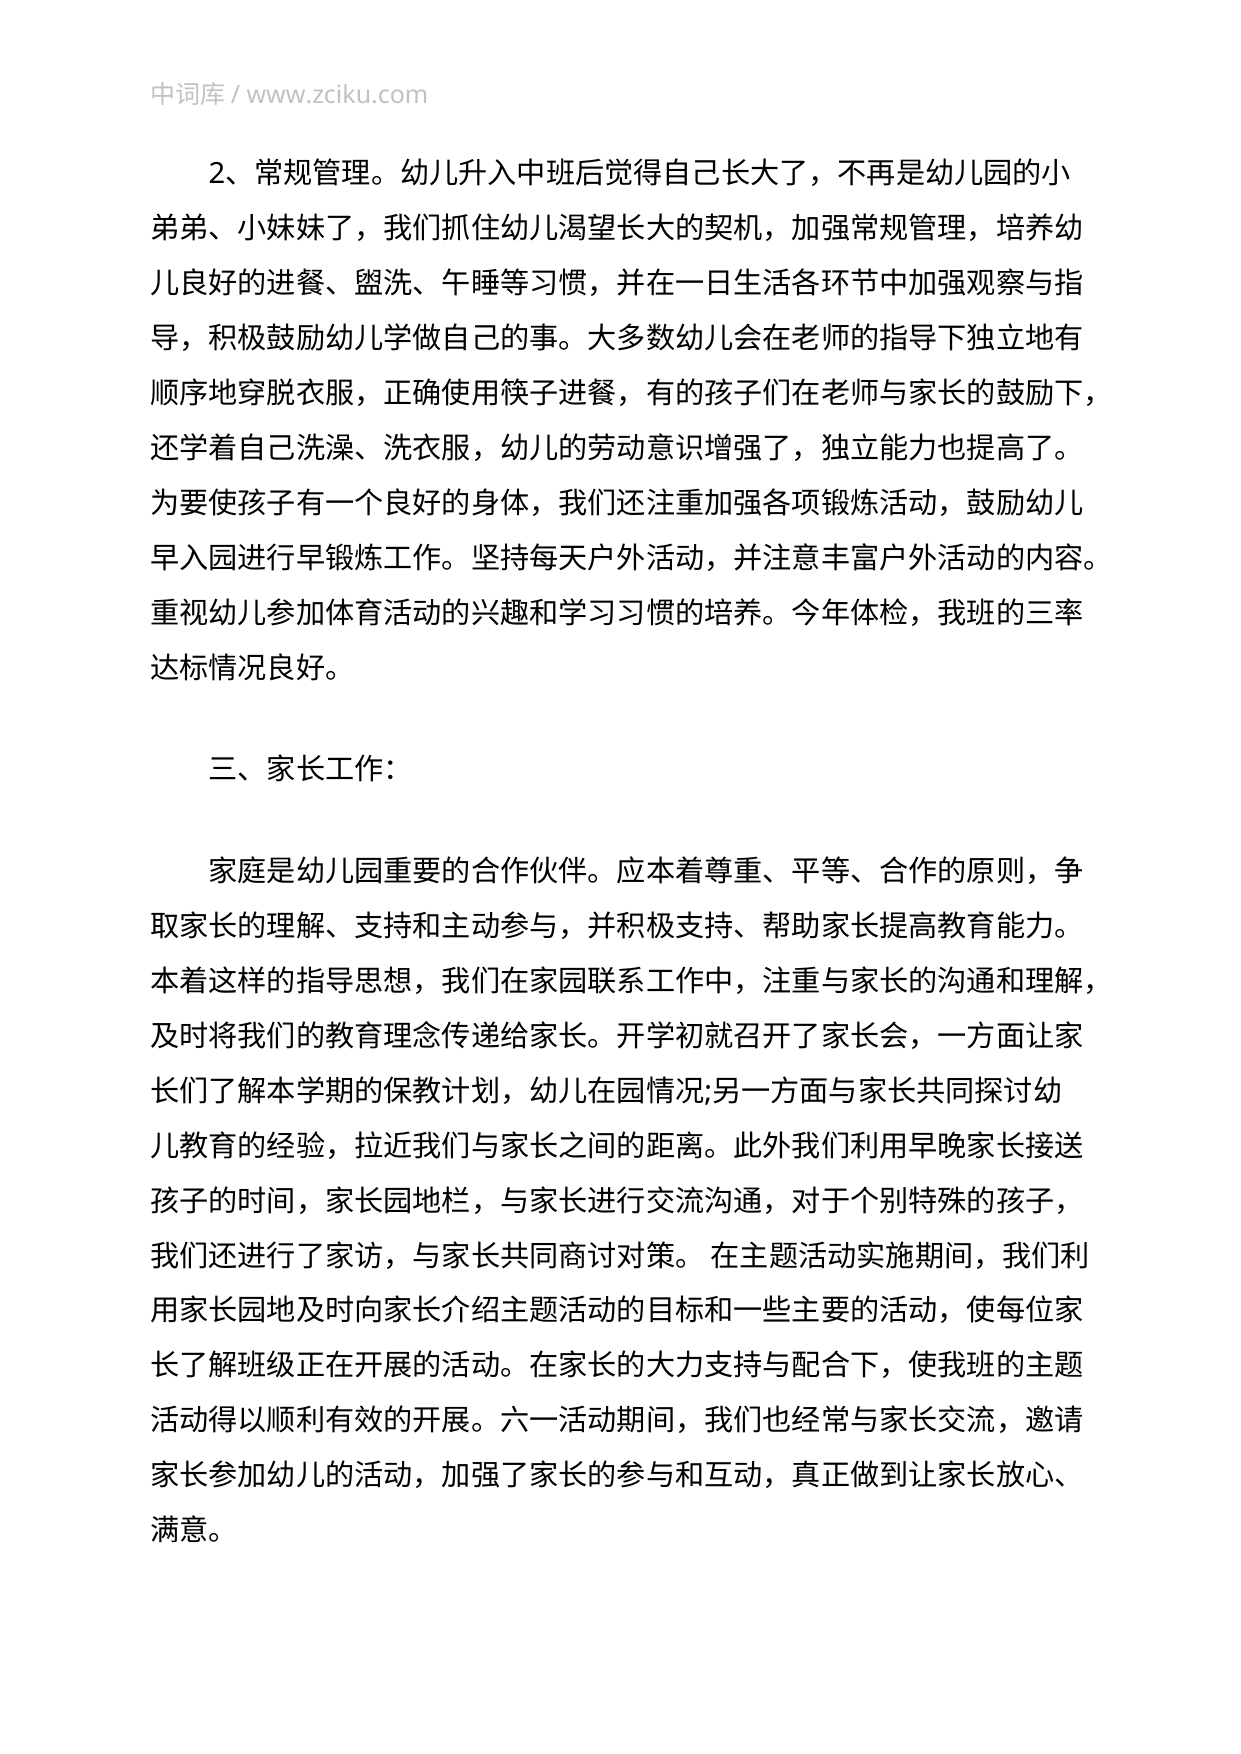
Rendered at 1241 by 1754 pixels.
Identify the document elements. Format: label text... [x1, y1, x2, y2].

text 三、家长工作： [150, 746, 1090, 788]
text 2、常规管理。幼儿升入中班后觉得自己长大了，不再是幼儿园的小弟弟、小妹妹了，我们抓住幼儿渴望长大的契机，加强常规管理，培养幼儿良好的进餐、盥洗、午睡等习惯，并在一日生活各环节中加强观察与指导，积极鼓励幼儿学做自己的事。大多数幼儿会在老师的指导下独立地有顺序地穿脱衣服，正确使用筷子进餐，有的孩子们在老师与家长的鼓励下，还学着自己洗澡、洗衣服，幼儿的劳动意识增强了，独立能力也提高了。为要使孩子有一个良好的身体，我们还注重加强各项锻炼活动，鼓励幼儿早入园进行早锻炼工作。坚持每天户外活动，并注意丰富户外活动的内容。重视幼儿参加体育活动的兴趣和学习习惯的培养。今年体检，我班的三率达标情况良好。 [150, 150, 1090, 686]
text 家庭是幼儿园重要的合作伙伴。应本着尊重、平等、合作的原则，争取家长的理解、支持和主动参与，并积极支持、帮助家长提高教育能力。本着这样的指导思想，我们在家园联系工作中，注重与家长的沟通和理解，及时将我们的教育理念传递给家长。开学初就召开了家长会，一方面让家长们了解本学期的保教计划，幼儿在园情况;另一方面与家长共同探讨幼儿教育的经验，拉近我们与家长之间的距离。此外我们利用早晚家长接送孩子的时间，家长园地栏，与家长进行交流沟通，对于个别特殊的孩子，我们还进行了家访，与家长共同商讨对策。 在主题活动实施期间，我们利用家长园地及时向家长介绍主题活动的目标和一些主要的活动，使每位家长了解班级正在开展的活动。在家长的大力支持与配合下，使我班的主题活动得以顺利有效的开展。六一活动期间，我们也经常与家长交流，邀请家长参加幼儿的活动，加强了家长的参与和互动，真正做到让家长放心、满意。 [150, 848, 1090, 1549]
